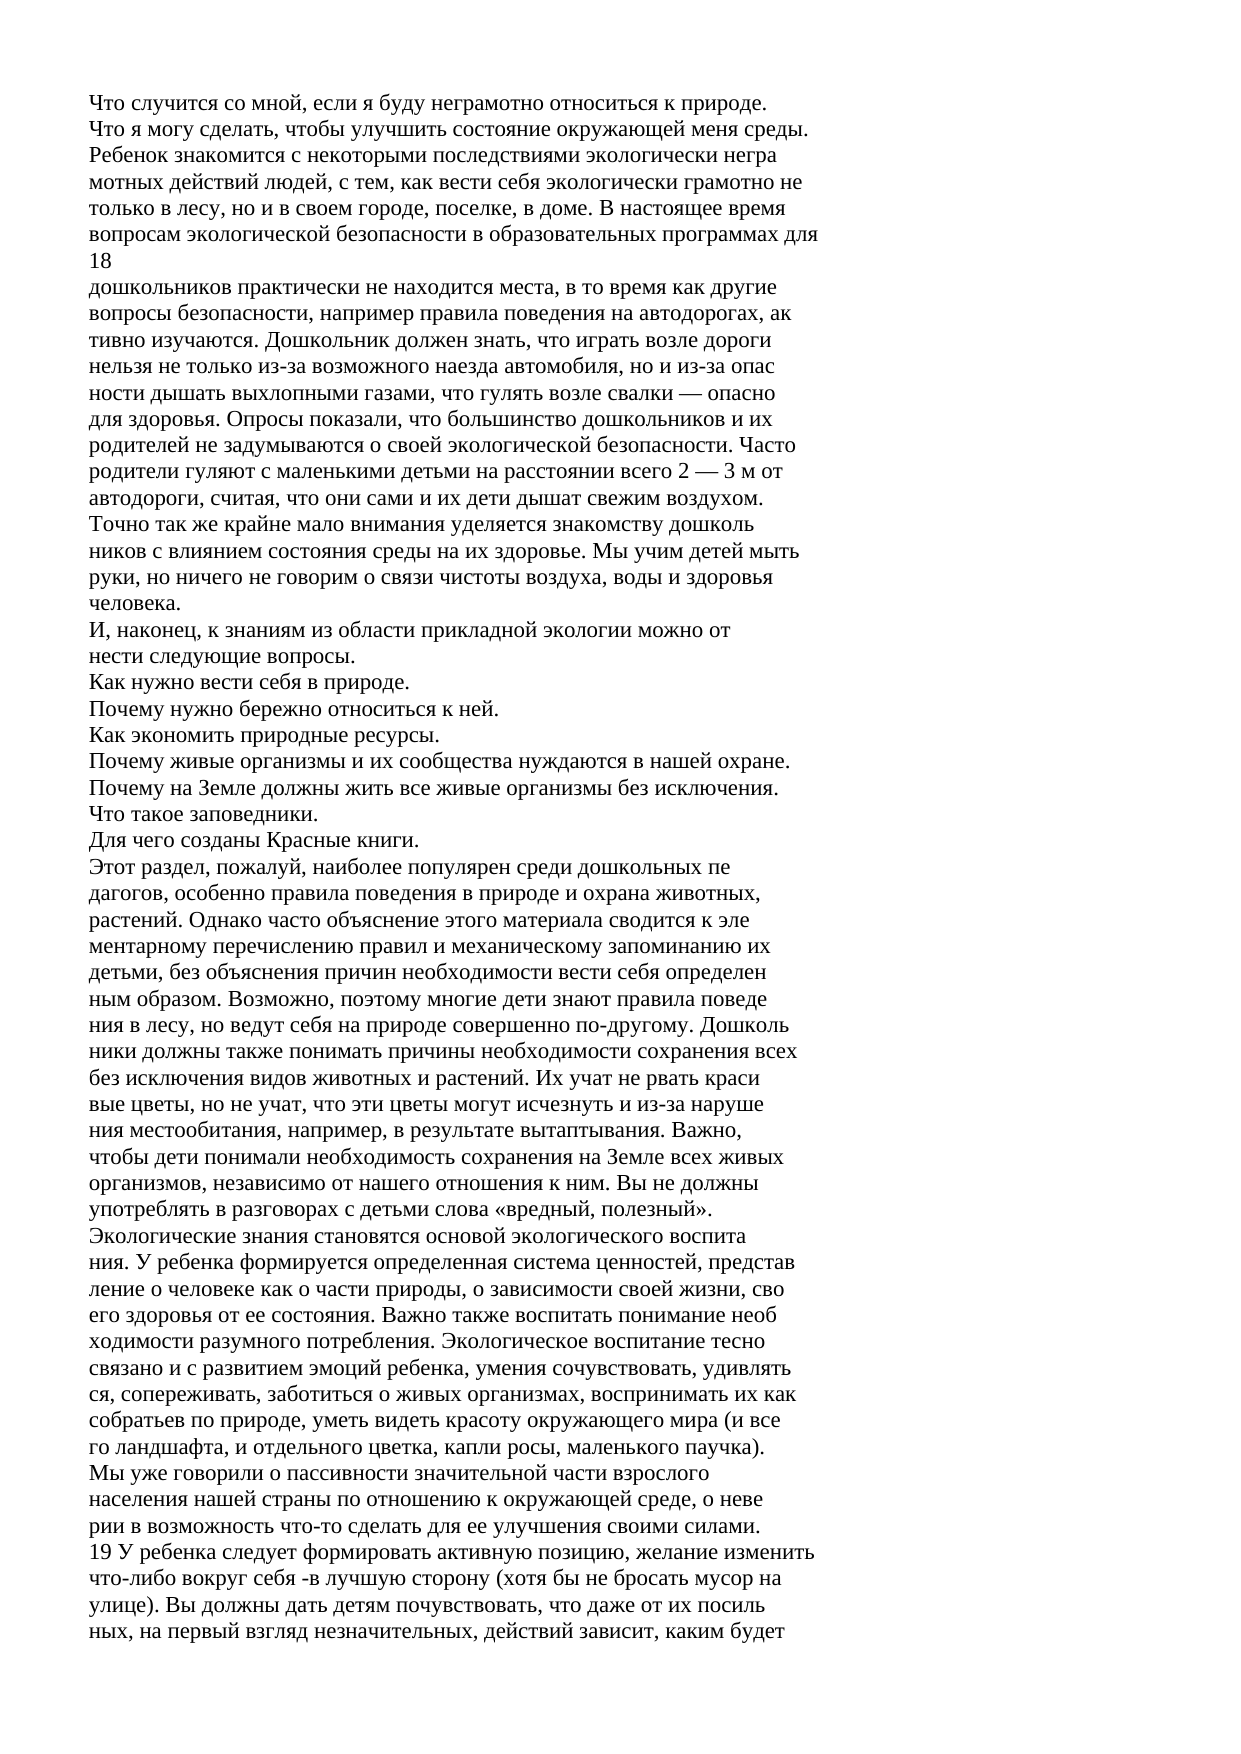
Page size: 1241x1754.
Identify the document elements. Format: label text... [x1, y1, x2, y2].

text ния в лесу, но ведут себя на природе совершенно по-другому. Дошколь­ [89, 1011, 1181, 1037]
text дошкольников практически не находится места, в то время как другие [89, 273, 1181, 299]
text человека. [89, 589, 1181, 616]
text ных, на первый взгляд незначительных, действий зависит, каким будет [89, 1617, 1181, 1643]
text ся, сопереживать, заботиться о живых организмах, воспринимать их как [89, 1380, 1181, 1406]
text 18 [89, 247, 1181, 273]
text автодороги, считая, что они сами и их дети дышат свежим воздухом. [89, 484, 1181, 510]
text чтобы дети понимали необходимость сохранения на Земле всех живых [89, 1143, 1181, 1169]
text вопросам экологической безопасности в образовательных программах для [89, 220, 1181, 247]
text ным образом. Возможно, поэтому многие дети знают правила поведе­ [89, 985, 1181, 1011]
text только в лесу, но и в своем городе, поселке, в доме. В настоящее время [89, 194, 1181, 220]
text Этот раздел, пожалуй, наиболее популярен среди дошкольных пе­ [89, 853, 1181, 879]
text рии в возможность что-то сделать для ее улучшения своими силами. [89, 1512, 1181, 1538]
text без исключения видов животных и растений. Их учат не рвать краси­ [89, 1064, 1181, 1090]
text Точно так же крайне мало внимания уделяется знакомству дошколь­ [89, 510, 1181, 537]
text Почему живые организмы и их сообщества нуждаются в нашей охране. [89, 747, 1181, 774]
text Ребенок знакомится с некоторыми последствиями экологически негра­ [89, 141, 1181, 168]
text Что я могу сделать, чтобы улучшить состояние окружающей меня среды. [89, 115, 1181, 141]
text нести следующие вопросы. [89, 642, 1181, 668]
text ментарному перечислению правил и механическому запоминанию их [89, 932, 1181, 958]
text ников с влиянием состояния среды на их здоровье. Мы учим детей мыть [89, 537, 1181, 563]
text дагогов, особенно правила поведения в природе и охрана животных, [89, 879, 1181, 906]
text Как нужно вести себя в природе. [89, 668, 1181, 695]
text вые цветы, но не учат, что эти цветы могут исчезнуть и из-за наруше­ [89, 1090, 1181, 1116]
text тивно изучаются. Дошкольник должен знать, что играть возле дороги [89, 326, 1181, 352]
text нельзя не только из-за возможного наезда автомобиля, но и из-за опас­ [89, 352, 1181, 378]
text растений. Однако часто объяснение этого материала сводится к эле­ [89, 906, 1181, 932]
text связано и с развитием эмоций ребенка, умения сочувствовать, удивлять [89, 1354, 1181, 1380]
text мотных действий людей, с тем, как вести себя экологически грамотно не [89, 168, 1181, 194]
text употреблять в разговорах с детьми слова «вредный, полезный». [89, 1196, 1181, 1222]
text родители гуляют с маленькими детьми на расстоянии всего 2 — 3 м от [89, 458, 1181, 484]
text вопросы безопасности, например правила поведения на автодорогах, ак­ [89, 299, 1181, 326]
text руки, но ничего не говорим о связи чистоты воздуха, воды и здоровья [89, 563, 1181, 589]
text Почему на Земле должны жить все живые организмы без исключения. [89, 774, 1181, 800]
text населения нашей страны по отношению к окружающей среде, о неве­ [89, 1485, 1181, 1512]
text Мы уже говорили о пассивности значительной части взрослого [89, 1459, 1181, 1485]
text что-либо вокруг себя -в лучшую сторону (хотя бы не бросать мусор на [89, 1564, 1181, 1591]
text организмов, независимо от нашего отношения к ним. Вы не должны [89, 1169, 1181, 1196]
text родителей не задумываются о своей экологической безопасности. Часто [89, 431, 1181, 458]
text ния местообитания, например, в результате вытаптывания. Важно, [89, 1116, 1181, 1143]
text ности дышать выхлопными газами, что гулять возле свалки — опасно [89, 378, 1181, 405]
text его здоровья от ее состояния. Важно также воспитать понимание необ­ [89, 1301, 1181, 1327]
text го ландшафта, и отдельного цветка, капли росы, маленького паучка). [89, 1433, 1181, 1459]
text Как экономить природные ресурсы. [89, 721, 1181, 747]
text ходимости разумного потребления. Экологическое воспитание тесно [89, 1327, 1181, 1354]
text ники должны также понимать причины необходимости сохранения всех [89, 1037, 1181, 1064]
text 19 У ребенка следует формировать активную позицию, желание изменить [89, 1538, 1181, 1564]
text Что такое заповедники. [89, 800, 1181, 827]
text улице). Вы должны дать детям почувствовать, что даже от их посиль­ [89, 1591, 1181, 1617]
text ление о человеке как о части природы, о зависимости своей жизни, сво­ [89, 1274, 1181, 1301]
text ния. У ребенка формируется определенная система ценностей, представ­ [89, 1248, 1181, 1274]
text И, наконец, к знаниям из области прикладной экологии можно от­ [89, 616, 1181, 642]
text Для чего созданы Красные книги. [89, 827, 1181, 853]
text для здоровья. Опросы показали, что большинство дошкольников и их [89, 405, 1181, 431]
text Экологические знания становятся основой экологического воспита­ [89, 1222, 1181, 1248]
text детьми, без объяснения причин необходимости вести себя определен­ [89, 958, 1181, 985]
text Что случится со мной, если я буду неграмотно относиться к природе. [89, 89, 1181, 115]
text Почему нужно бережно относиться к ней. [89, 695, 1181, 721]
text собратьев по природе, уметь видеть красоту окружающего мира (и все­ [89, 1406, 1181, 1433]
